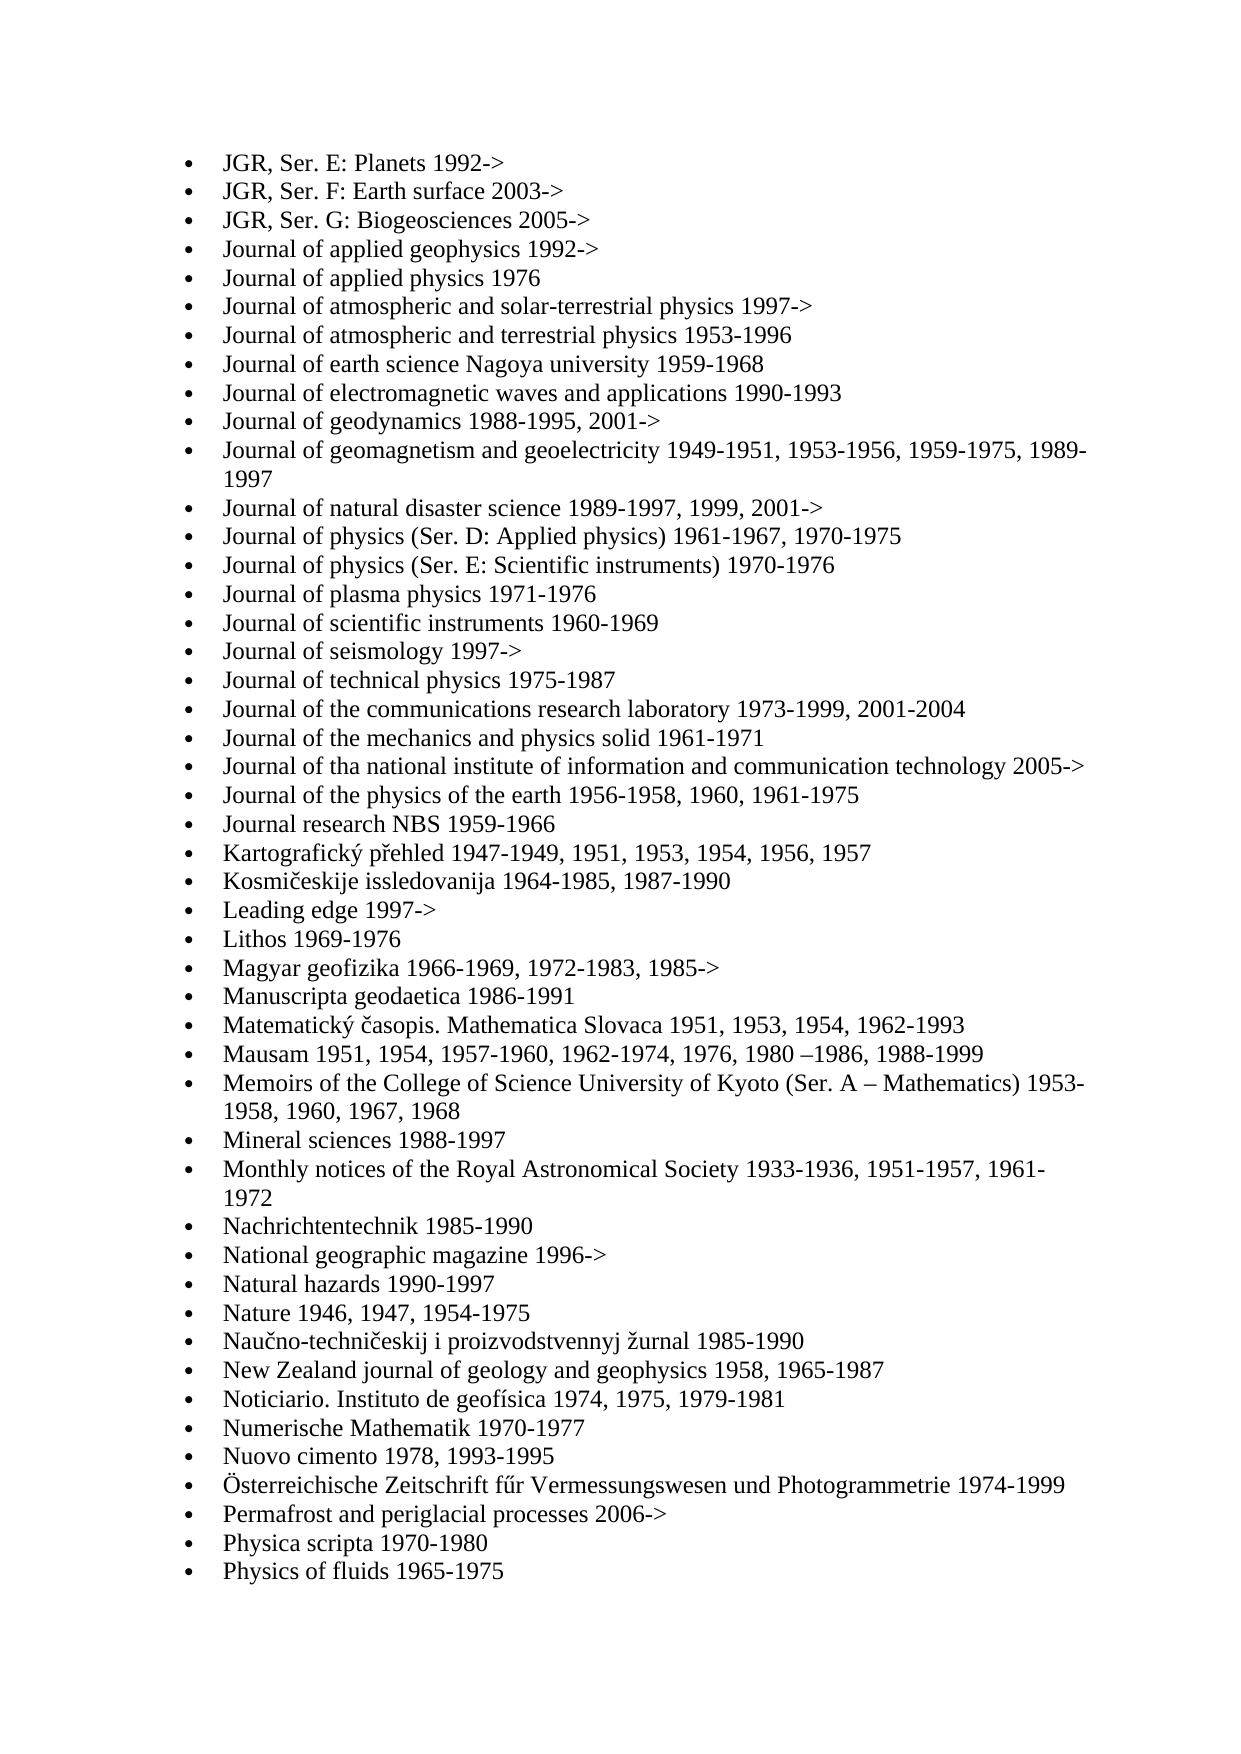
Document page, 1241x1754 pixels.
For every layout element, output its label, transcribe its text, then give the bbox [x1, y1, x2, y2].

list Journal of applied physics 1976 [185, 263, 1093, 291]
list Numerische Mathematik 1970-1977 [185, 1413, 1093, 1441]
list Lithos 1969-1976 [185, 924, 1093, 953]
list Journal of plasma physics 1971-1976 [185, 579, 1093, 608]
list Naučno-techničeskij i proizvodstvennyj žurnal 1985-1990 [185, 1326, 1093, 1355]
list Journal research NBS 1959-1966 [185, 809, 1093, 838]
list New Zealand journal of geology and geophysics 1958, 1965-1987 [185, 1355, 1093, 1384]
list Permafrost and periglacial processes 2006-> [185, 1499, 1093, 1528]
list Kartografický přehled 1947-1949, 1951, 1953, 1954, 1956, 1957 [185, 838, 1093, 866]
list Journal of physics (Ser. E: Scientific instruments) 1970-1976 [185, 550, 1093, 579]
list JGR, Ser. F: Earth surface 2003-> [185, 176, 1093, 205]
list JGR, Ser. E: Planets 1992-> [185, 148, 1093, 176]
list Journal of electromagnetic waves and applications 1990-1993 [185, 378, 1093, 406]
list Manuscripta geodaetica 1986-1991 [185, 981, 1093, 1010]
list Journal of the communications research laboratory 1973-1999, 2001-2004 [185, 694, 1093, 723]
list Leading edge 1997-> [185, 895, 1093, 924]
list Journal of technical physics 1975-1987 [185, 665, 1093, 694]
list JGR, Ser. G: Biogeosciences 2005-> [185, 205, 1093, 234]
list Nuovo cimento 1978, 1993-1995 [185, 1441, 1093, 1470]
list Journal of atmospheric and terrestrial physics 1953-1996 [185, 320, 1093, 349]
list Journal of scientific instruments 1960-1969 [185, 608, 1093, 636]
list Journal of seismology 1997-> [185, 636, 1093, 665]
list Memoirs of the College of Science University of Kyoto (Ser. A – Mathematics) 1953-1958, 1960, 1967, 1968 [185, 1068, 1093, 1125]
list Physics of fluids 1965-1975 [185, 1556, 1093, 1585]
list Matematický časopis. Mathematica Slovaca 1951, 1953, 1954, 1962-1993 [185, 1010, 1093, 1039]
list Noticiario. Instituto de geofísica 1974, 1975, 1979-1981 [185, 1384, 1093, 1413]
list National geographic magazine 1996-> [185, 1240, 1093, 1269]
list Journal of geomagnetism and geoelectricity 1949-1951, 1953-1956, 1959-1975, 1989-1997 [185, 435, 1093, 493]
list Magyar geofizika 1966-1969, 1972-1983, 1985-> [185, 953, 1093, 981]
list Journal of the physics of the earth 1956-1958, 1960, 1961-1975 [185, 780, 1093, 809]
list Journal of natural disaster science 1989-1997, 1999, 2001-> [185, 493, 1093, 521]
list Journal of tha national institute of information and communication technology 2005-> [185, 751, 1093, 780]
list Nachrichtentechnik 1985-1990 [185, 1211, 1093, 1240]
list Natural hazards 1990-1997 [185, 1269, 1093, 1298]
list Mausam 1951, 1954, 1957-1960, 1962-1974, 1976, 1980 –1986, 1988-1999 [185, 1039, 1093, 1068]
list Journal of the mechanics and physics solid 1961-1971 [185, 723, 1093, 751]
list Mineral sciences 1988-1997 [185, 1125, 1093, 1154]
list Journal of geodynamics 1988-1995, 2001-> [185, 406, 1093, 435]
list Österreichische Zeitschrift fűr Vermessungswesen und Photogrammetrie 1974-1999 [185, 1470, 1093, 1499]
list Monthly notices of the Royal Astronomical Society 1933-1936, 1951-1957, 1961-1972 [185, 1154, 1093, 1211]
list Journal of atmospheric and solar-terrestrial physics 1997-> [185, 291, 1093, 320]
list Physica scripta 1970-1980 [185, 1528, 1093, 1556]
list Journal of applied geophysics 1992-> [185, 234, 1093, 263]
list Journal of physics (Ser. D: Applied physics) 1961-1967, 1970-1975 [185, 521, 1093, 550]
list Journal of earth science Nagoya university 1959-1968 [185, 349, 1093, 378]
list Kosmičeskije issledovanija 1964-1985, 1987-1990 [185, 866, 1093, 895]
list Nature 1946, 1947, 1954-1975 [185, 1298, 1093, 1326]
